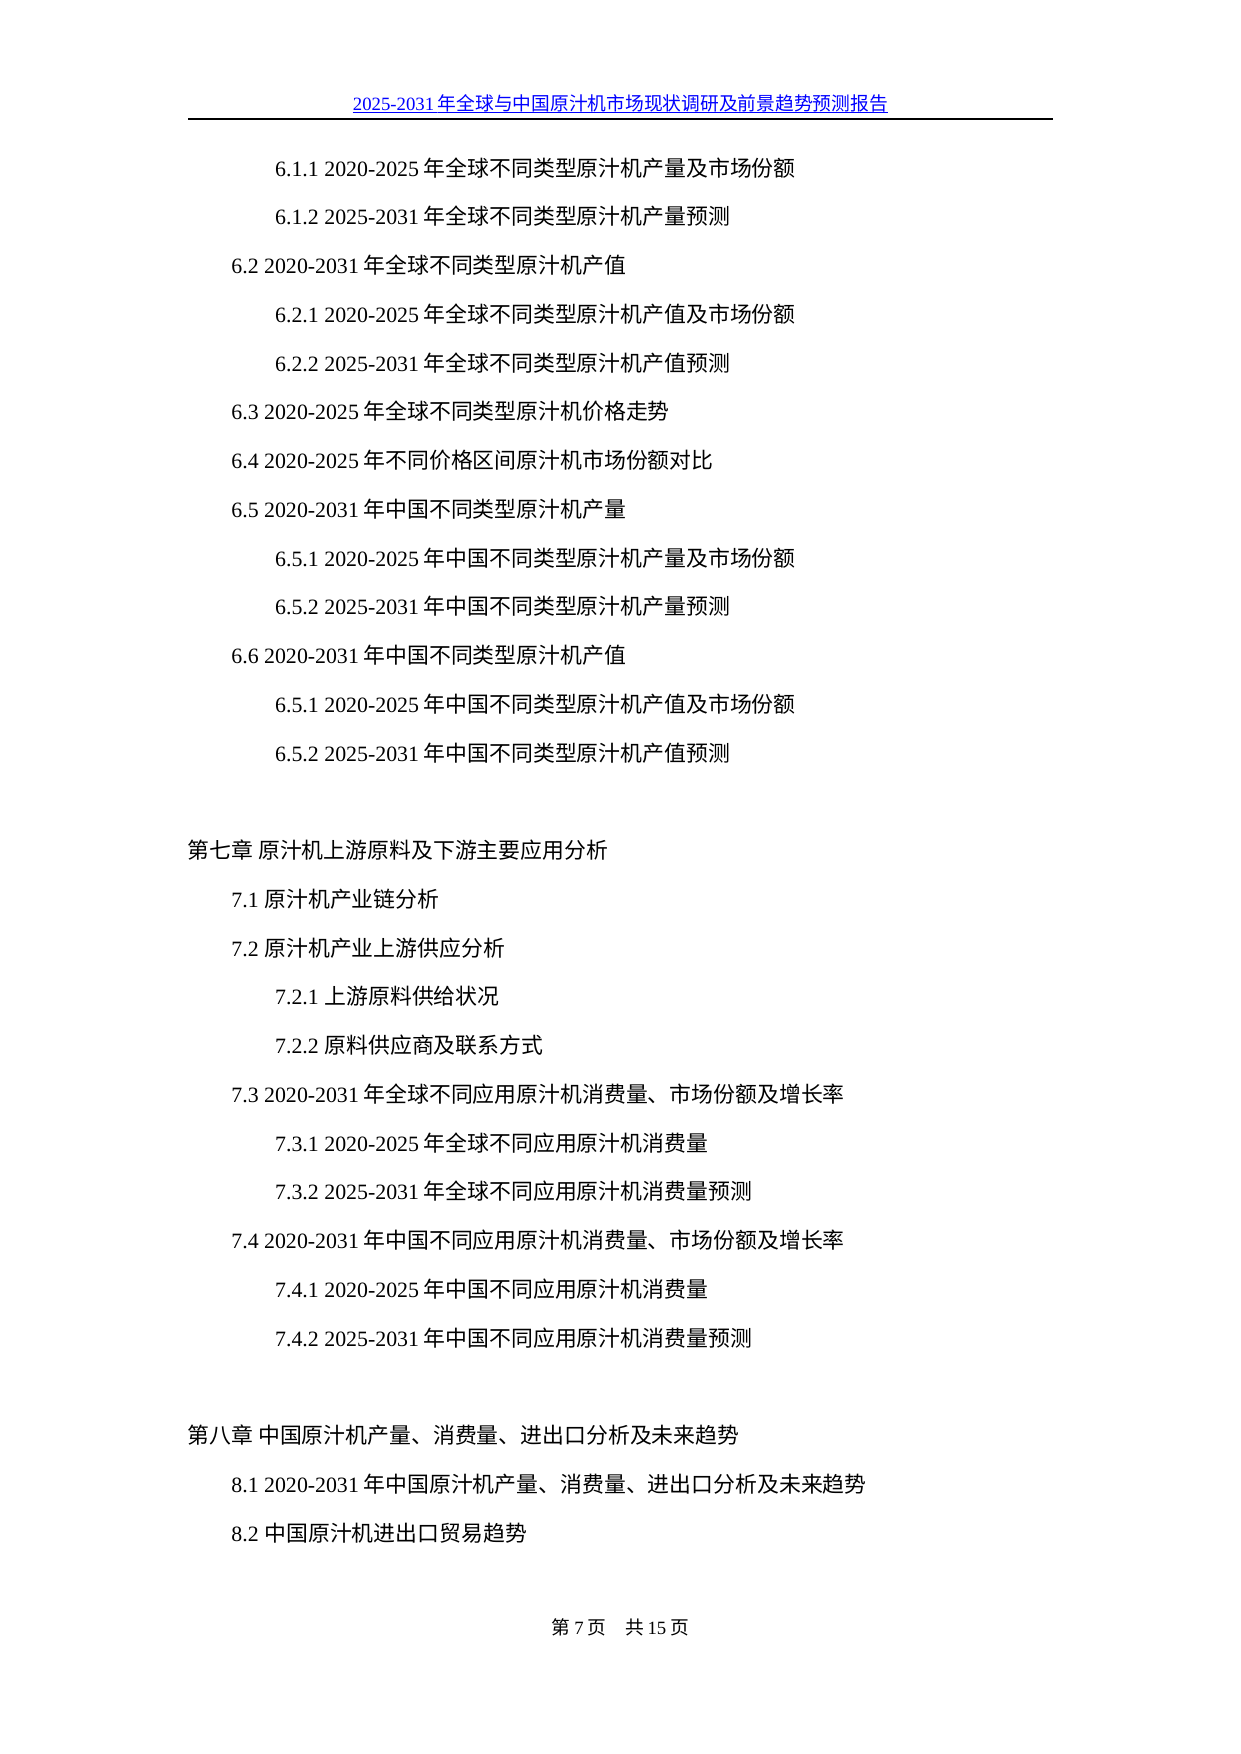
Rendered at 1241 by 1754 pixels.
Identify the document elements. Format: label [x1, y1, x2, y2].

text [187, 150, 1053, 1548]
